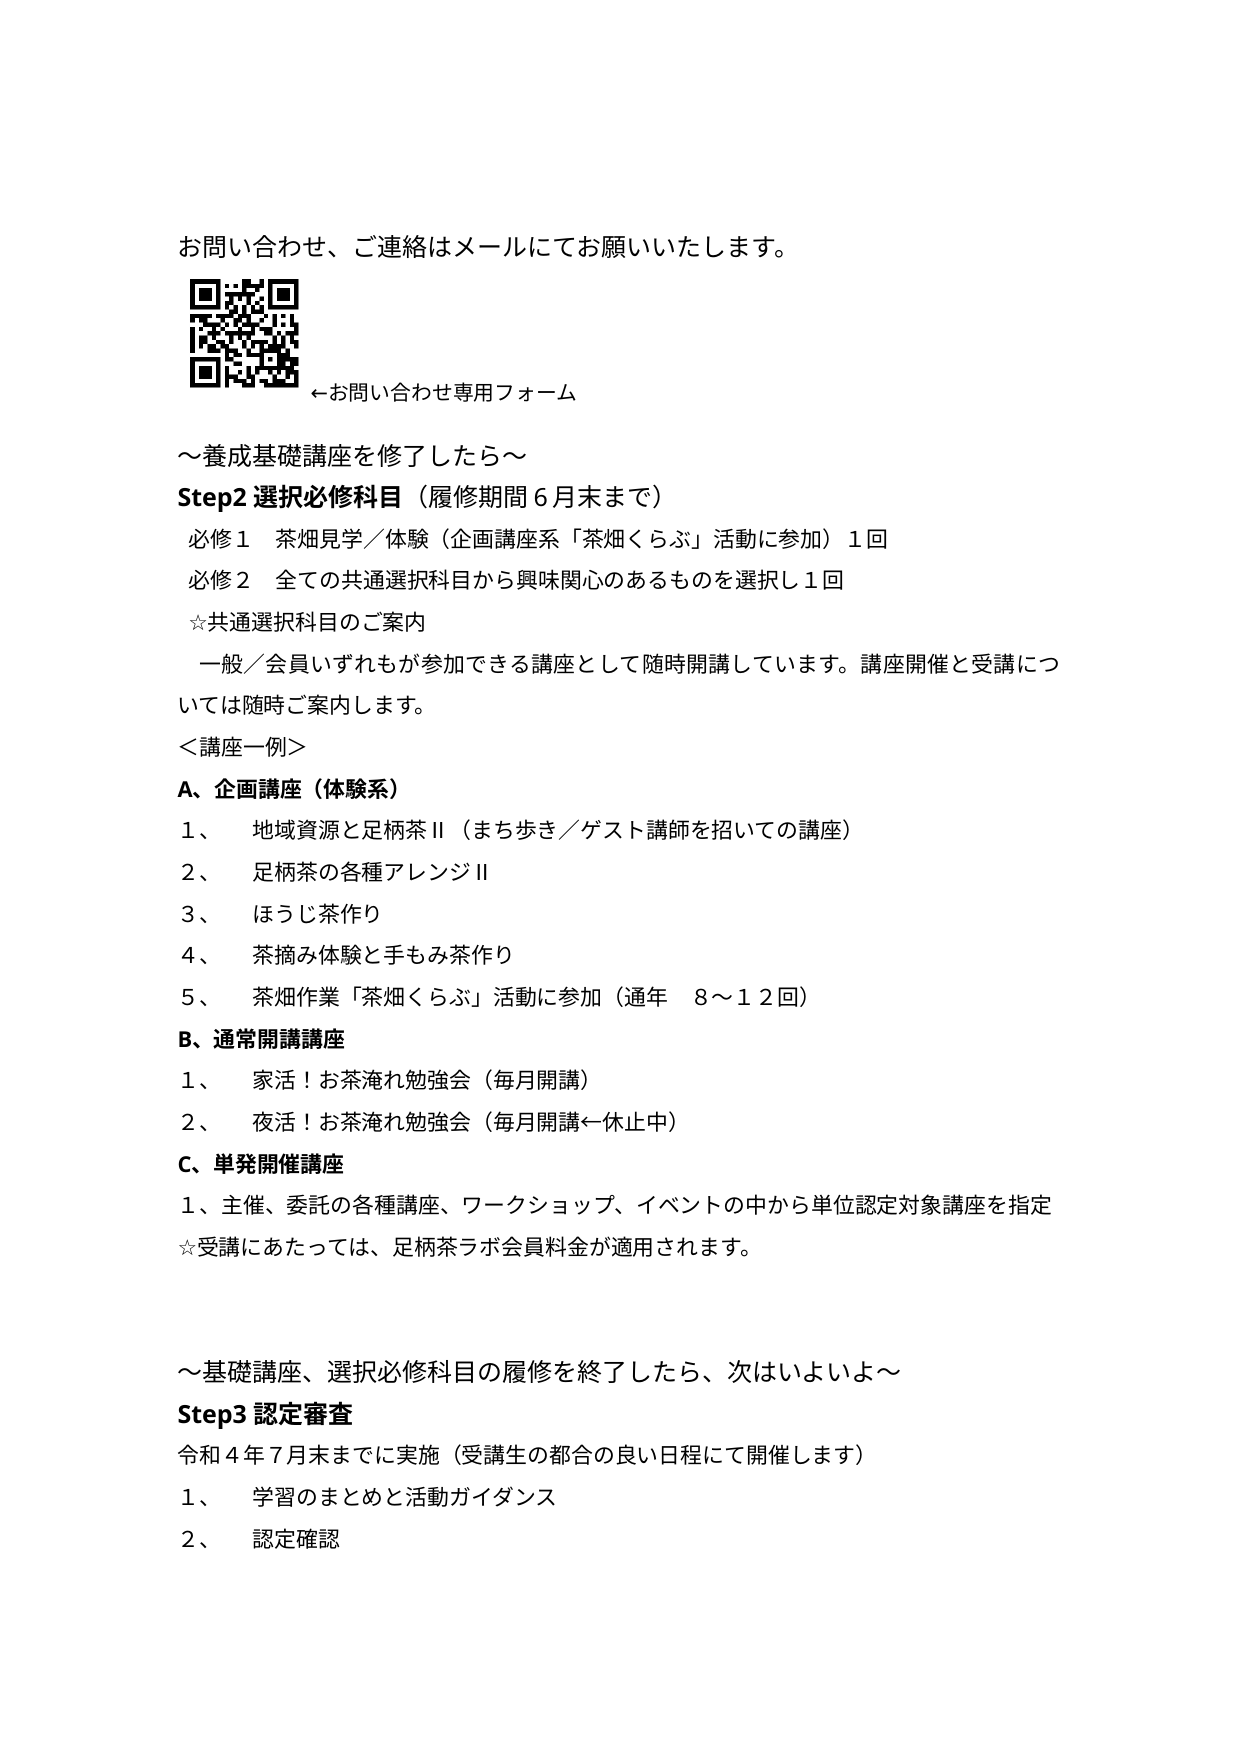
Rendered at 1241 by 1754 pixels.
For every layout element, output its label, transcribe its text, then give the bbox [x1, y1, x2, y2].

list 家活！お茶淹れ勉強会（毎月開講） [177, 1058, 1063, 1100]
text １、主催、委託の各種講座、ワークショップ、イベントの中から単位認定対象講座を指定 [177, 1183, 1063, 1225]
text C、単発開催講座 [177, 1142, 1063, 1183]
list 夜活！お茶淹れ勉強会（毎月開講←休止中） [177, 1100, 1063, 1142]
text ☆共通選択科目のご案内 [177, 600, 1063, 642]
text ←お問い合わせ専用フォーム [177, 267, 1063, 433]
list 足柄茶の各種アレンジⅡ [177, 850, 1063, 892]
list 認定確認 [177, 1517, 1063, 1558]
list 茶畑作業「茶畑くらぶ」活動に参加（通年 ８〜１２回） [177, 975, 1063, 1017]
text 必修１ 茶畑見学／体験（企画講座系「茶畑くらぶ」活動に参加）１回 [177, 517, 1063, 558]
text 一般／会員いずれもが参加できる講座として随時開講しています。講座開催と受講については随時ご案内します。 [177, 642, 1063, 725]
text お問い合わせ、ご連絡はメールにてお願いいたします。 [177, 225, 1063, 267]
text 必修２ 全ての共通選択科目から興味関心のあるものを選択し１回 [177, 558, 1063, 600]
text 令和４年７月末までに実施（受講生の都合の良い日程にて開催します） [177, 1433, 1063, 1475]
text Step3 認定審査 [177, 1392, 1063, 1433]
text A、企画講座（体験系） [177, 767, 1063, 808]
list 学習のまとめと活動ガイダンス [177, 1475, 1063, 1517]
text ＜講座一例＞ [177, 725, 1063, 767]
list ほうじ茶作り [177, 892, 1063, 933]
list 地域資源と足柄茶Ⅱ（まち歩き／ゲスト講師を招いての講座） [177, 808, 1063, 850]
text ☆受講にあたっては、足柄茶ラボ会員料金が適用されます。 [177, 1225, 1063, 1267]
text Step2 選択必修科目（履修期間6月末まで） [177, 475, 1063, 517]
text 〜基礎講座、選択必修科目の履修を終了したら、次はいよいよ〜 [177, 1350, 1063, 1392]
picture [177, 266, 311, 400]
list 茶摘み体験と手もみ茶作り [177, 933, 1063, 975]
text 〜養成基礎講座を修了したら〜 [177, 433, 1063, 475]
text B、通常開講講座 [177, 1017, 1063, 1058]
